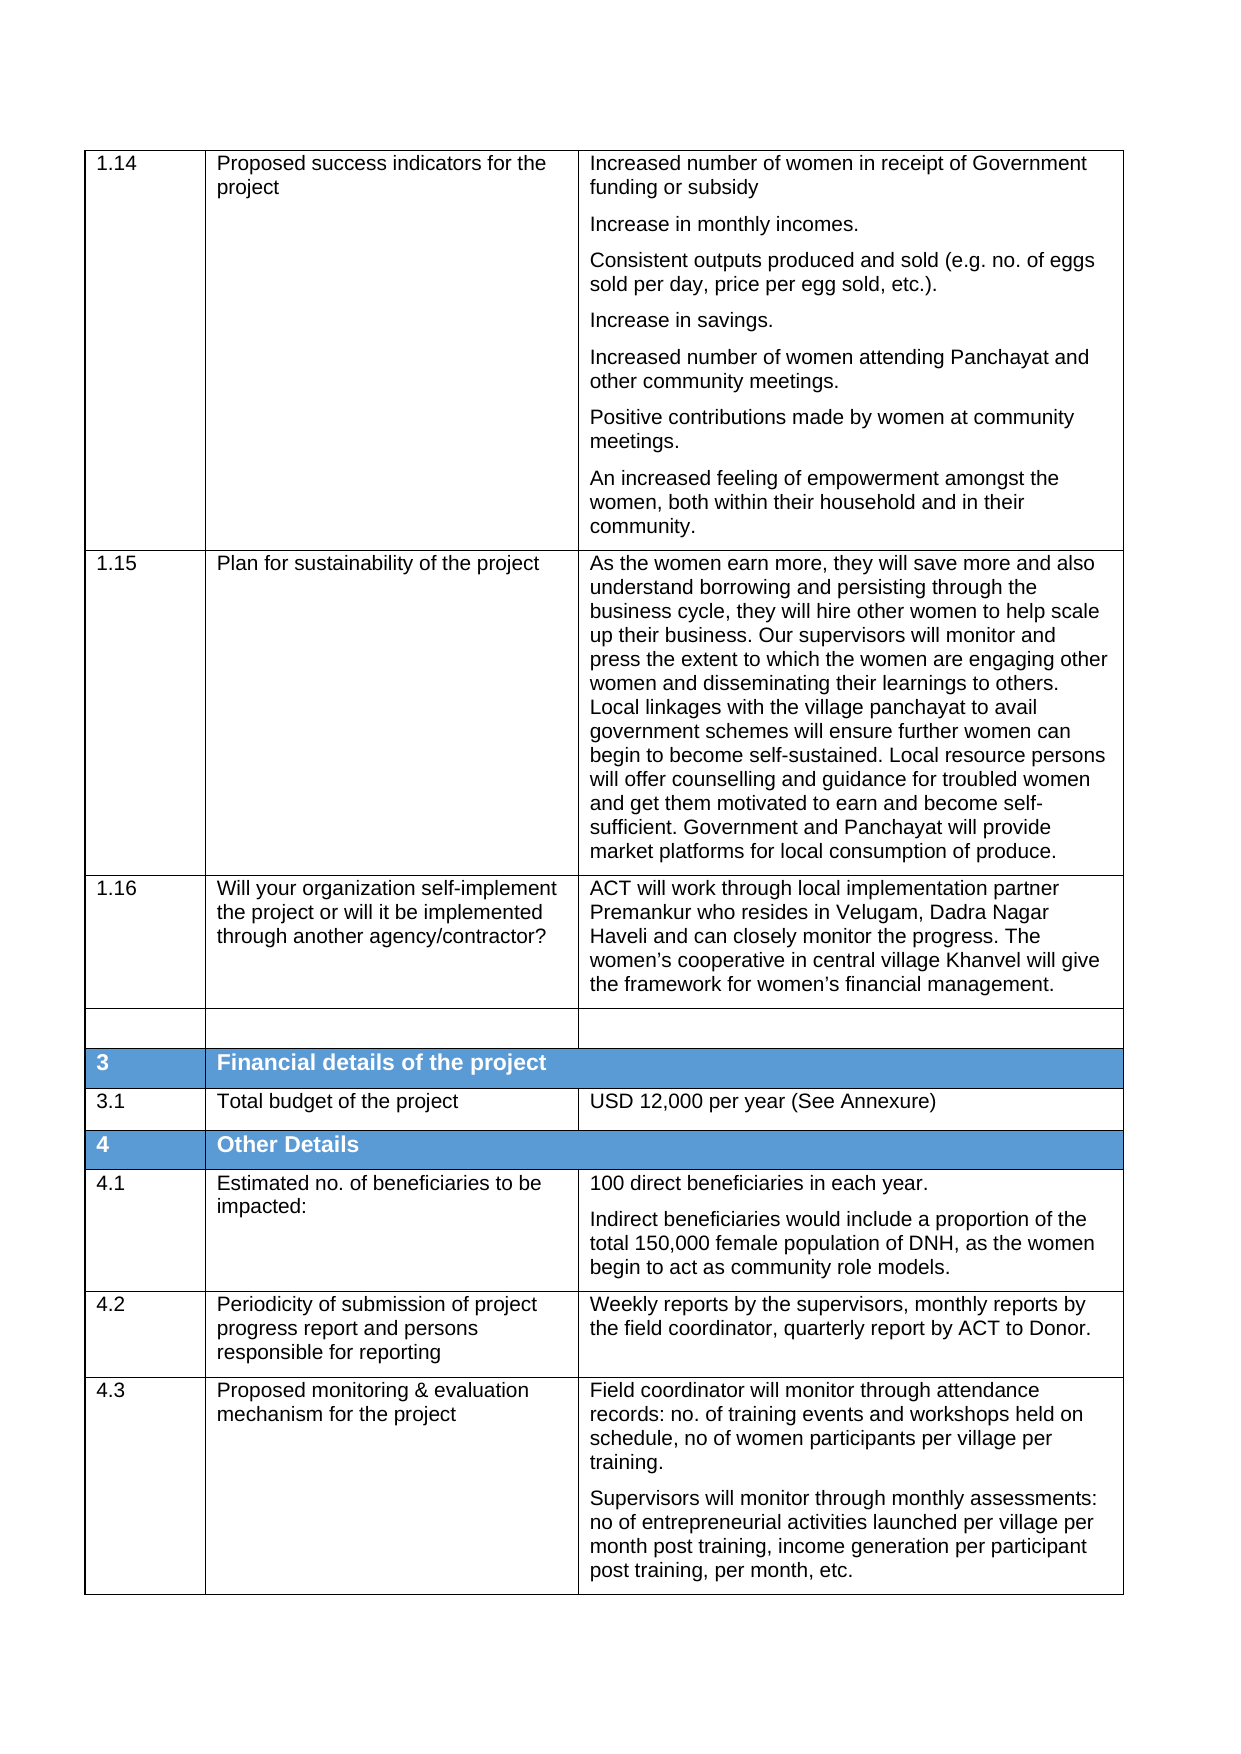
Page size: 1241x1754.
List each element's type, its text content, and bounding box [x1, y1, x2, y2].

table_cell 4.3 [86, 1378, 205, 1594]
table_cell 4.2 [86, 1292, 205, 1377]
table_cell 1.15 [86, 551, 205, 875]
table_cell Other Details [206, 1131, 1123, 1169]
table_cell Will your organization self-implement the project or will it be implemented through another agency/contractor? [206, 876, 578, 1008]
table_cell [86, 1009, 205, 1048]
table_cell Proposed monitoring & evaluation mechanism for the project [206, 1378, 578, 1594]
table_cell Proposed success indicators for the project [206, 151, 578, 550]
table_cell 4 [86, 1131, 205, 1169]
table_cell 3 [86, 1049, 205, 1088]
table_cell [206, 1009, 578, 1048]
table_cell Increased number of women in receipt of Government funding or subsidy Increase in monthly incomes. Consistent outputs produced and sold (e.g. no. of eggs sold per day, price per egg sold, etc.). Increase in savings. Increased number of women attending Panchayat and other community meetings. Positive contributions made by women at community meetings. An increased feeling of empowerment amongst the women, both within their household and in their community. [579, 151, 1123, 550]
table_cell 4.1 [86, 1170, 205, 1291]
table_cell Total budget of the project [206, 1089, 578, 1129]
table_cell [579, 1009, 1123, 1048]
table_cell ACT will work through local implementation partner Premankur who resides in Velugam, Dadra Nagar Haveli and can closely monitor the progress. The women’s cooperative in central village Khanvel will give the framework for women’s financial management. [579, 876, 1123, 1008]
table_cell Plan for sustainability of the project [206, 551, 578, 875]
table_cell 100 direct beneficiaries in each year. Indirect beneficiaries would include a proportion of the total 150,000 female population of DNH, as the women begin to act as community role models. [579, 1170, 1123, 1291]
table_cell 1.16 [86, 876, 205, 1008]
table_cell USD 12,000 per year (See Annexure) [579, 1089, 1123, 1129]
table_cell Financial details of the project [206, 1049, 1123, 1088]
table_cell Weekly reports by the supervisors, monthly reports by the field coordinator, quarterly report by ACT to Donor. [579, 1292, 1123, 1377]
table_cell 1.14 [86, 151, 205, 550]
table_cell Periodicity of submission of project progress report and persons responsible for reporting [206, 1292, 578, 1377]
table_cell 3.1 [86, 1089, 205, 1129]
table_cell Estimated no. of beneficiaries to be impacted: [206, 1170, 578, 1291]
table_cell Field coordinator will monitor through attendance records: no. of training events and workshops held on schedule, no of women participants per village per training. Supervisors will monitor through monthly assessments: no of entrepreneurial activities launched per village per month post training, income generation per participant post training, per month, etc. [579, 1378, 1123, 1594]
table_cell As the women earn more, they will save more and also understand borrowing and persisting through the business cycle, they will hire other women to help scale up their business. Our supervisors will monitor and press the extent to which the women are engaging other women and disseminating their learnings to others. Local linkages with the village panchayat to avail government schemes will ensure further women can begin to become self-sustained. Local resource persons will offer counselling and guidance for troubled women and get them motivated to earn and become self- sufficient. Government and Panchayat will provide market platforms for local consumption of produce. [579, 551, 1123, 875]
